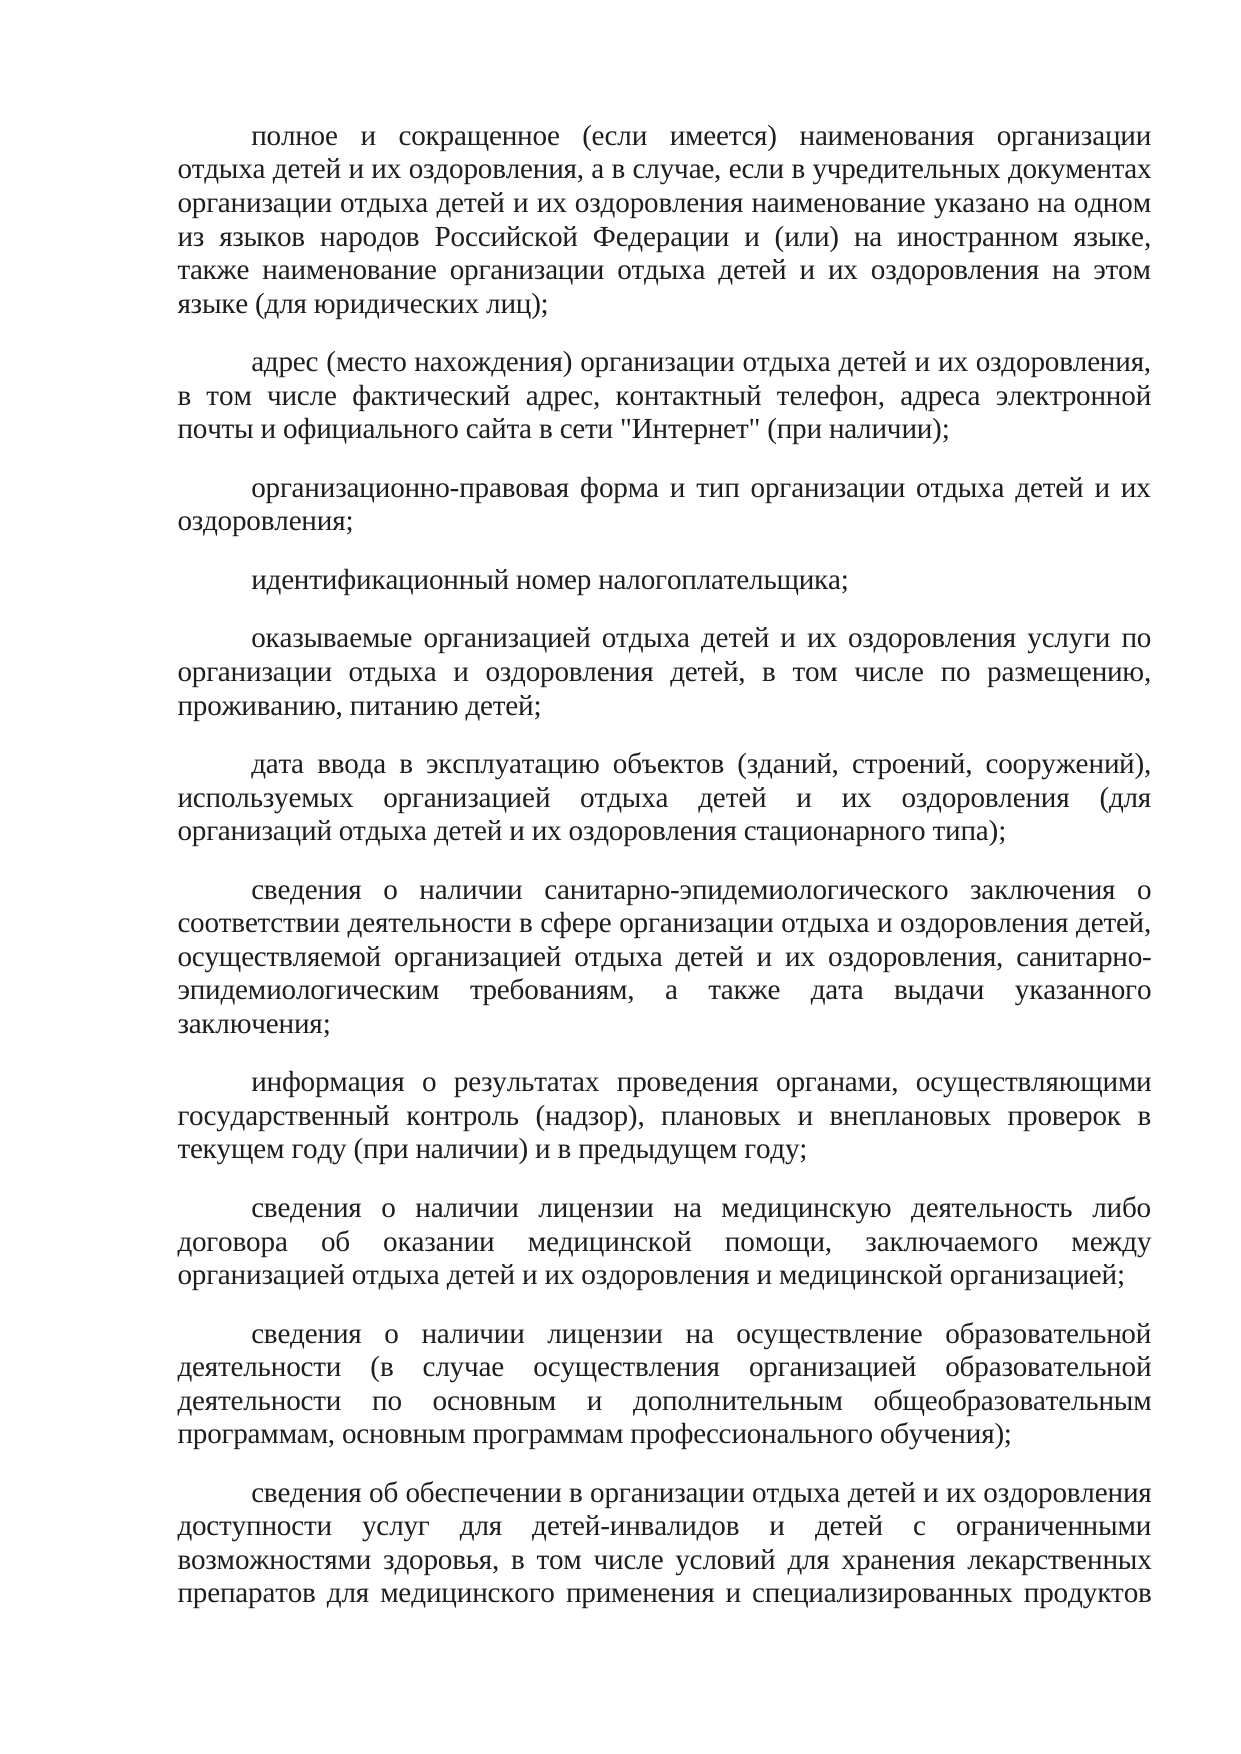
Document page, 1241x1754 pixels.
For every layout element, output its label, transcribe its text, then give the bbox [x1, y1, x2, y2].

text идентификационный номер налогоплательщика; [177, 562, 1152, 596]
text информация о результатах проведения органами, осуществляющими государственный контроль (надзор), плановых и внеплановых проверок в текущем году (при наличии) и в предыдущем году; [177, 1064, 1152, 1165]
text адрес (место нахождения) организации отдыха детей и их оздоровления, в том числе фактический адрес, контактный телефон, адреса электронной почты и официального сайта в сети "Интернет" (при наличии); [177, 344, 1152, 445]
text дата ввода в эксплуатацию объектов (зданий, строений, сооружений), используемых организацией отдыха детей и их оздоровления (для организаций отдыха детей и их оздоровления стационарного типа); [177, 746, 1152, 847]
text сведения о наличии лицензии на медицинскую деятельность либо договора об оказании медицинской помощи, заключаемого между организацией отдыха детей и их оздоровления и медицинской организацией; [177, 1190, 1152, 1291]
text организационно-правовая форма и тип организации отдыха детей и их оздоровления; [177, 470, 1152, 537]
text оказываемые организацией отдыха детей и их оздоровления услуги по организации отдыха и оздоровления детей, в том числе по размещению, проживанию, питанию детей; [177, 621, 1152, 721]
text сведения о наличии санитарно-эпидемиологического заключения о соответствии деятельности в сфере организации отдыха и оздоровления детей, осуществляемой организацией отдыха детей и их оздоровления, санитарно-эпидемиологическим требованиям, а также дата выдачи указанного заключения; [177, 872, 1152, 1039]
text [177, 1475, 1152, 1609]
text сведения о наличии лицензии на осуществление образовательной деятельности (в случае осуществления организацией образовательной деятельности по основным и дополнительным общеобразовательным программам, основным программам профессионального обучения); [177, 1316, 1152, 1450]
text полное и сокращенное (если имеется) наименования организации отдыха детей и их оздоровления, а в случае, если в учредительных документах организации отдыха детей и их оздоровления наименование указано на одном из языков народов Российской Федерации и (или) на иностранном языке, также наименование организации отдыха детей и их оздоровления на этом языке (для юридических лиц); [177, 118, 1152, 319]
